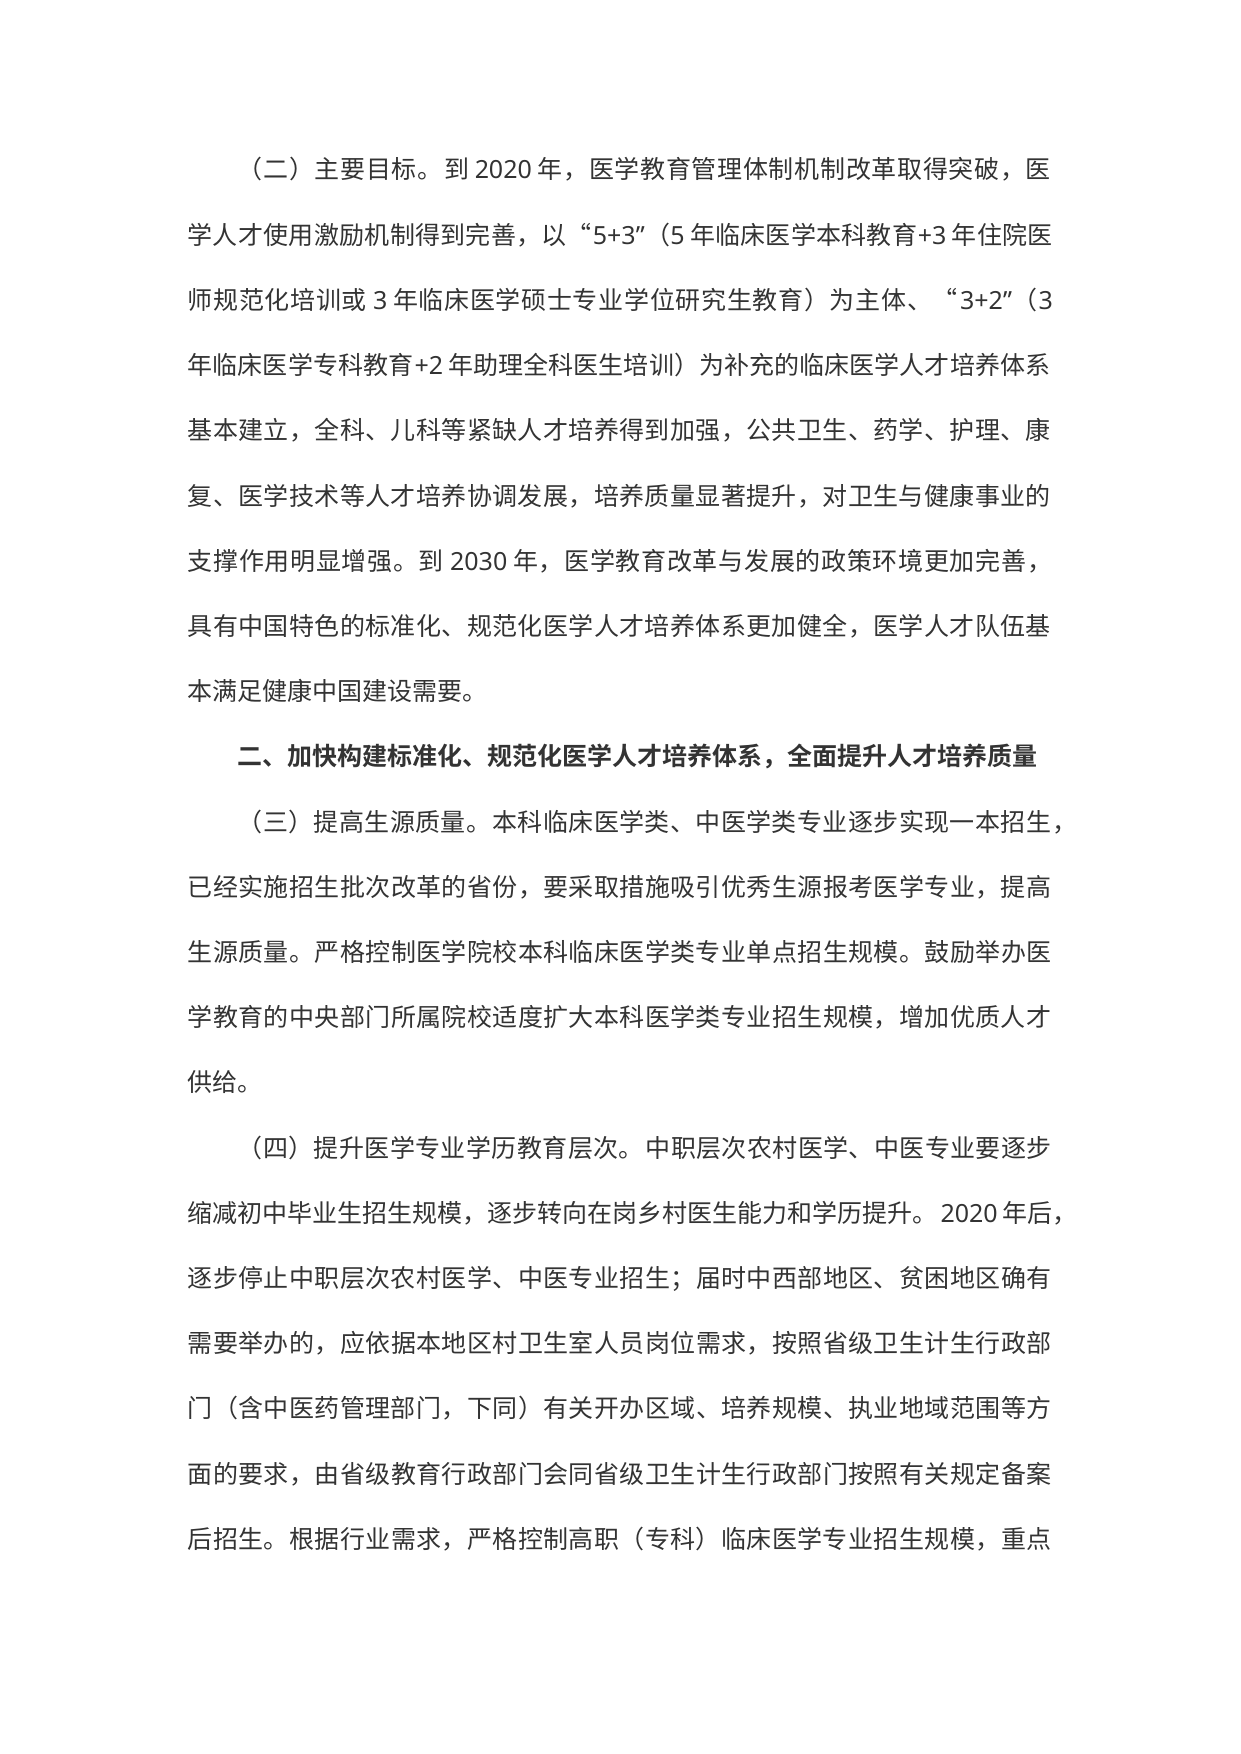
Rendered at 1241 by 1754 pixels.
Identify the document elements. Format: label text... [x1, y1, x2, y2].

text （二）主要目标。到2020年，医学教育管理体制机制改革取得突破，医学人才使用激励机制得到完善，以“5+3”（5年临床医学本科教育+3年住院医师规范化培训或3年临床医学硕士专业学位研究生教育）为主体、“3+2”（3年临床医学专科教育+2年助理全科医生培训）为补充的临床医学人才培养体系基本建立，全科、儿科等紧缺人才培养得到加强，公共卫生、药学、护理、康复、医学技术等人才培养协调发展，培养质量显著提升，对卫生与健康事业的支撑作用明显增强。到2030年，医学教育改革与发展的政策环境更加完善，具有中国特色的标准化、规范化医学人才培养体系更加健全，医学人才队伍基本满足健康中国建设需要。 [187, 150, 1053, 708]
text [187, 1128, 1053, 1556]
text 二、加快构建标准化、规范化医学人才培养体系，全面提升人才培养质量 [187, 737, 1053, 773]
text （三）提高生源质量。本科临床医学类、中医学类专业逐步实现一本招生，已经实施招生批次改革的省份，要采取措施吸引优秀生源报考医学专业，提高生源质量。严格控制医学院校本科临床医学类专业单点招生规模。鼓励举办医学教育的中央部门所属院校适度扩大本科医学类专业招生规模，增加优质人才供给。 [187, 802, 1053, 1099]
